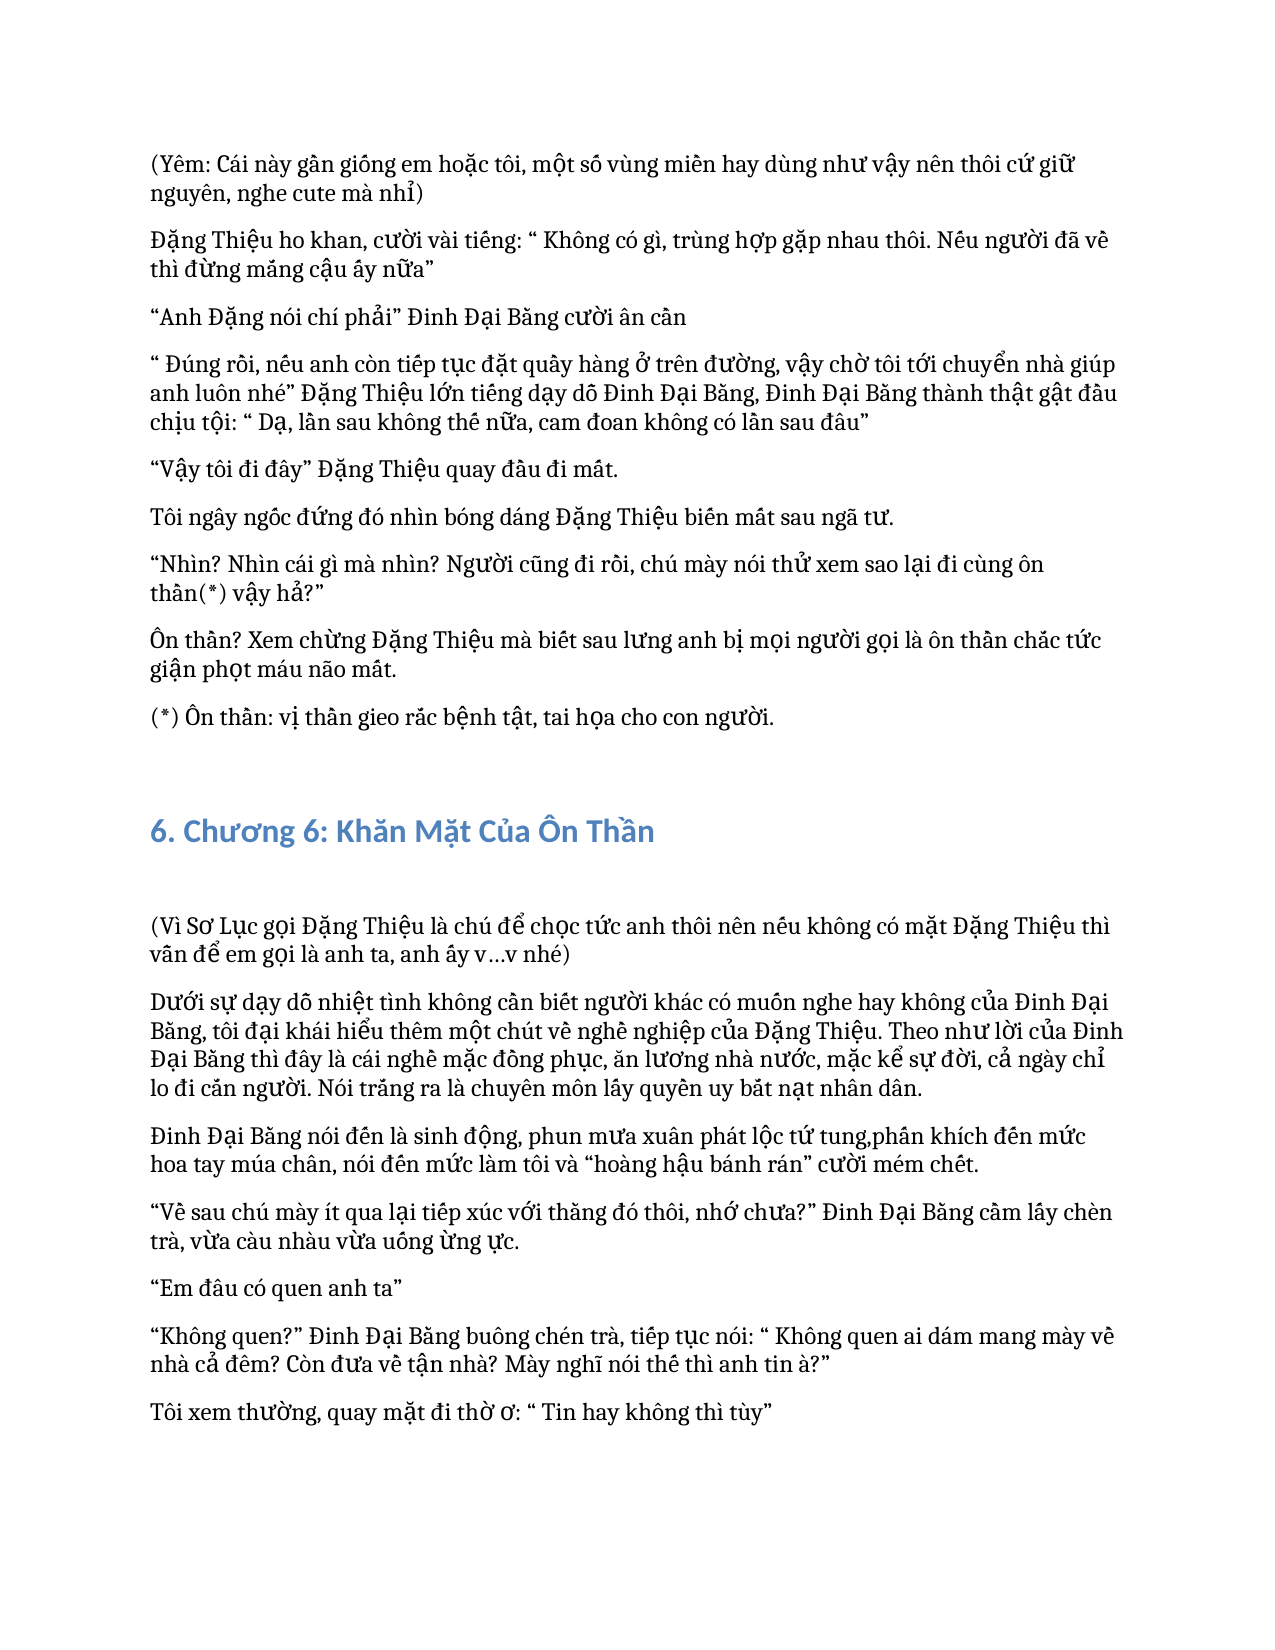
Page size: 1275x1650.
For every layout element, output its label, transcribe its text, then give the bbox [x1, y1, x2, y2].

text “Anh Đặng nói chí phải” Đinh Đại Bằng cười ân cần [150, 302, 1125, 331]
text (Yêm: Cái này gần giống em hoặc tôi, một số vùng miền hay dùng như vậy nên thôi cứ giữ nguyên, nghe cute mà nhỉ) [150, 150, 1125, 207]
text “Không quen?” Đinh Đại Bằng buông chén trà, tiếp tục nói: “ Không quen ai dám mang mày về nhà cả đêm? Còn đưa về tận nhà? Mày nghĩ nói thế thì anh tin à?” [150, 1322, 1125, 1379]
text “Về sau chú mày ít qua lại tiếp xúc với thằng đó thôi, nhớ chưa?” Đinh Đại Bằng cầm lấy chèn trà, vừa càu nhàu vừa uống ừng ực. [150, 1198, 1125, 1255]
text Tôi xem thường, quay mặt đi thờ ơ: “ Tin hay không thì tùy” [150, 1398, 1125, 1427]
text Đặng Thiệu ho khan, cười vài tiếng: “ Không có gì, trùng hợp gặp nhau thôi. Nếu người đã về thì đừng mắng cậu ấy nữa” [150, 226, 1125, 284]
text “ Đúng rồi, nếu anh còn tiếp tục đặt quầy hàng ở trên đường, vậy chờ tôi tới chuyển nhà giúp anh luôn nhé” Đặng Thiệu lớn tiếng dạy dỗ Đinh Đại Bằng, Đinh Đại Bằng thành thật gật đầu chịu tội: “ Dạ, lần sau không thế nữa, cam đoan không có lần sau đâu” [150, 350, 1125, 436]
text “Em đâu có quen anh ta” [150, 1274, 1125, 1303]
text Đinh Đại Bằng nói đến là sinh động, phun mưa xuân phát lộc tứ tung,phấn khích đến mức hoa tay múa chân, nói đến mức làm tôi và “hoàng hậu bánh rán” cười mém chết. [150, 1122, 1125, 1179]
text Dưới sự dạy dỗ nhiệt tình không cần biết người khác có muốn nghe hay không của Đinh Đại Bằng, tôi đại khái hiểu thêm một chút về nghề nghiệp của Đặng Thiệu. Theo như lời của Đinh Đại Bằng thì đây là cái nghề mặc đồng phục, ăn lương nhà nước, mặc kể sự đời, cả ngày chỉ lo đi cắn người. Nói trắng ra là chuyên môn lấy quyền uy bắt nạt nhân dân. [150, 988, 1125, 1103]
text “Vậy tôi đi đây” Đặng Thiệu quay đầu đi mất. [150, 455, 1125, 484]
text Tôi ngây ngốc đứng đó nhìn bóng dáng Đặng Thiệu biến mất sau ngã tư. [150, 502, 1125, 531]
text (Vì Sơ Lục gọi Đặng Thiệu là chú để chọc tức anh thôi nên nếu không có mặt Đặng Thiệu thì vẫn để em gọi là anh ta, anh ấy v…v nhé) [150, 854, 1125, 969]
text Ôn thần? Xem chừng Đặng Thiệu mà biết sau lưng anh bị mọi người gọi là ôn thần chắc tức giận phọt máu não mất. [150, 626, 1125, 684]
subtitle 6. Chương 6: Khăn Mặt Của Ôn Thần [150, 809, 1125, 850]
text “Nhìn? Nhìn cái gì mà nhìn? Người cũng đi rồi, chú mày nói thử xem sao lại đi cùng ôn thần(*) vậy hả?” [150, 550, 1125, 607]
text (*) Ôn thần: vị thần gieo rắc bệnh tật, tai họa cho con người. [150, 702, 1125, 789]
